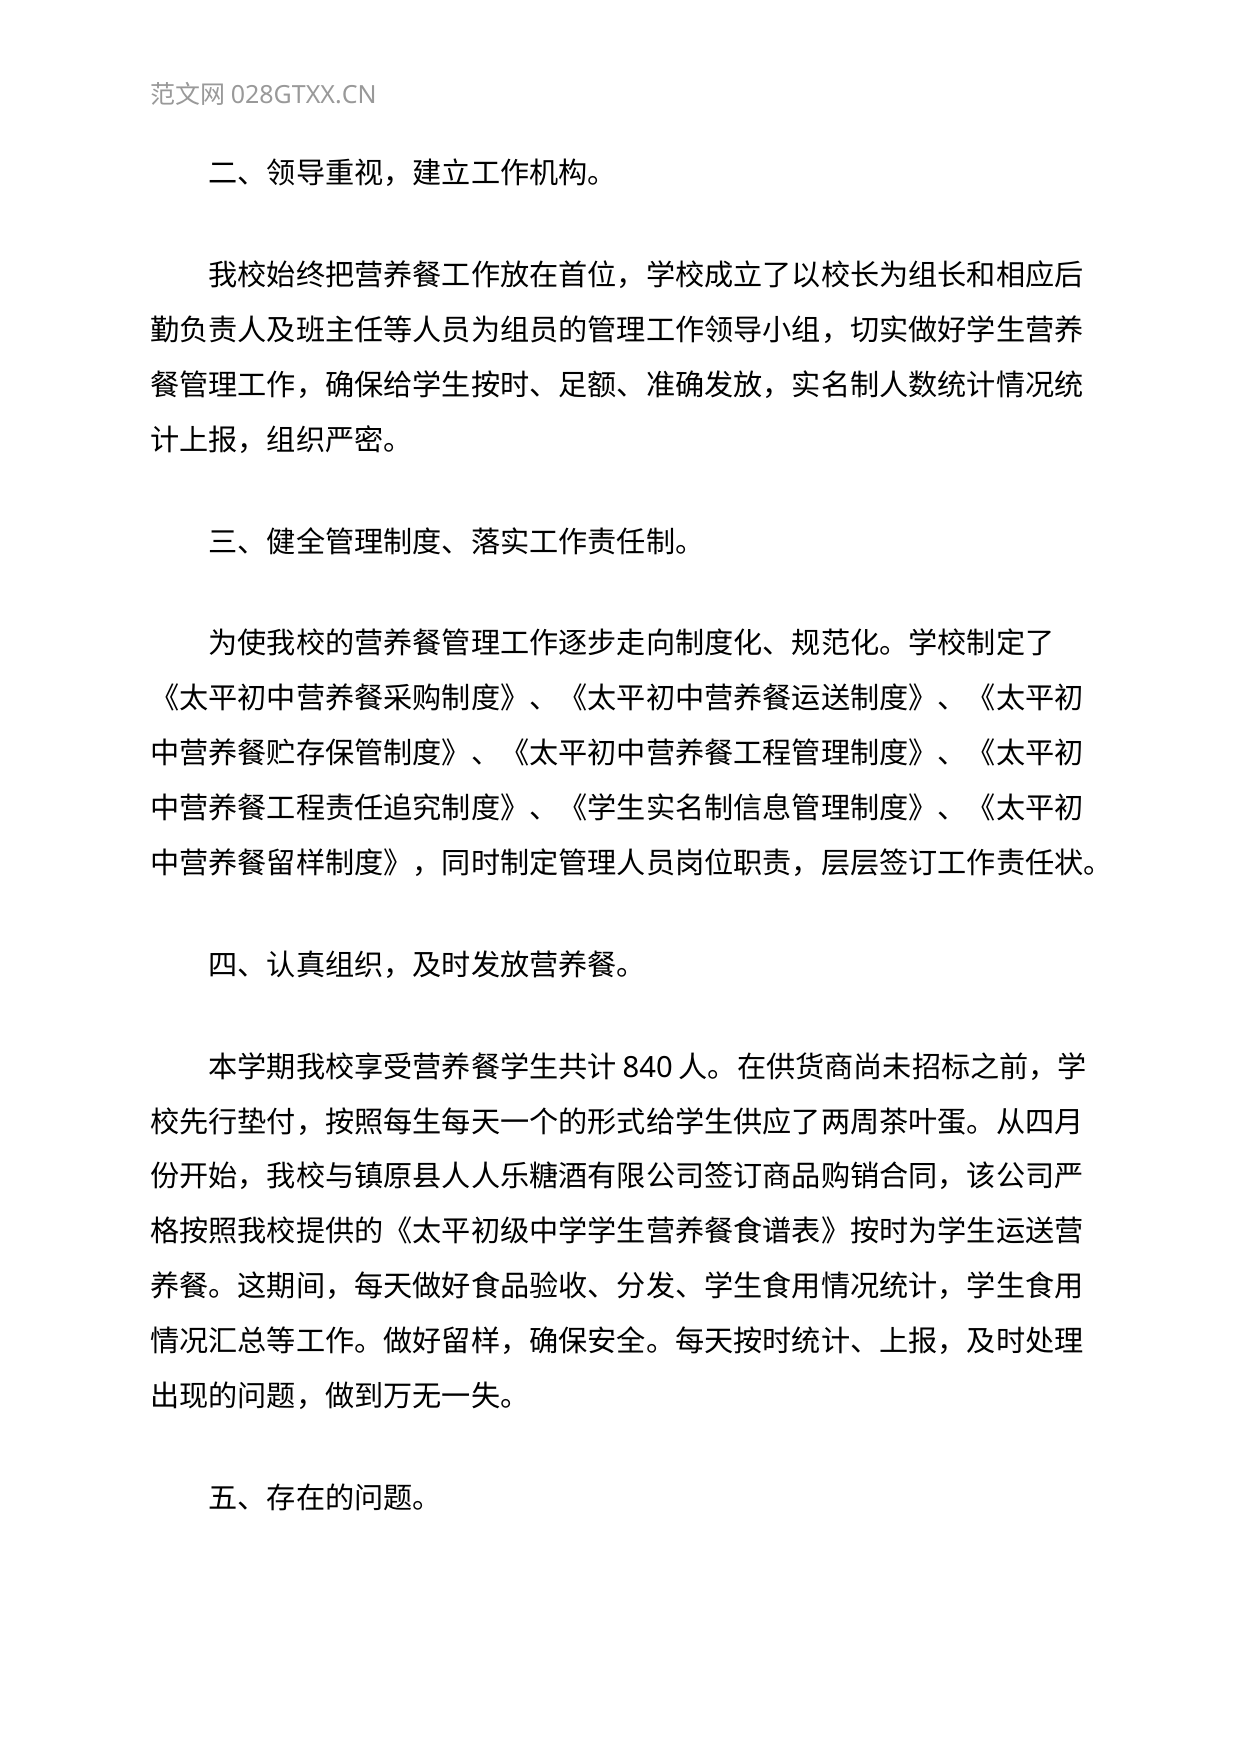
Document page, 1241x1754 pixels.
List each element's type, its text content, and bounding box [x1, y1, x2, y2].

text 我校始终把营养餐工作放在首位，学校成立了以校长为组长和相应后勤负责人及班主任等人员为组员的管理工作领导小组，切实做好学生营养餐管理工作，确保给学生按时、足额、准确发放，实名制人数统计情况统计上报，组织严密。 [150, 252, 1090, 459]
text 二、领导重视，建立工作机构。 [150, 150, 1090, 192]
text 五、存在的问题。 [150, 1474, 1090, 1517]
text 四、认真组织，及时发放营养餐。 [150, 941, 1090, 984]
text 为使我校的营养餐管理工作逐步走向制度化、规范化。学校制定了《太平初中营养餐采购制度》、《太平初中营养餐运送制度》、《太平初中营养餐贮存保管制度》、《太平初中营养餐工程管理制度》、《太平初中营养餐工程责任追究制度》、《学生实名制信息管理制度》、《太平初中营养餐留样制度》，同时制定管理人员岗位职责，层层签订工作责任状。 [150, 620, 1090, 882]
text 本学期我校享受营养餐学生共计840人。在供货商尚未招标之前，学校先行垫付，按照每生每天一个的形式给学生供应了两周茶叶蛋。从四月份开始，我校与镇原县人人乐糖酒有限公司签订商品购销合同，该公司严格按照我校提供的《太平初级中学学生营养餐食谱表》按时为学生运送营养餐。这期间，每天做好食品验收、分发、学生食用情况统计，学生食用情况汇总等工作。做好留样，确保安全。每天按时统计、上报，及时处理出现的问题，做到万无一失。 [150, 1043, 1090, 1415]
text 三、健全管理制度、落实工作责任制。 [150, 518, 1090, 561]
